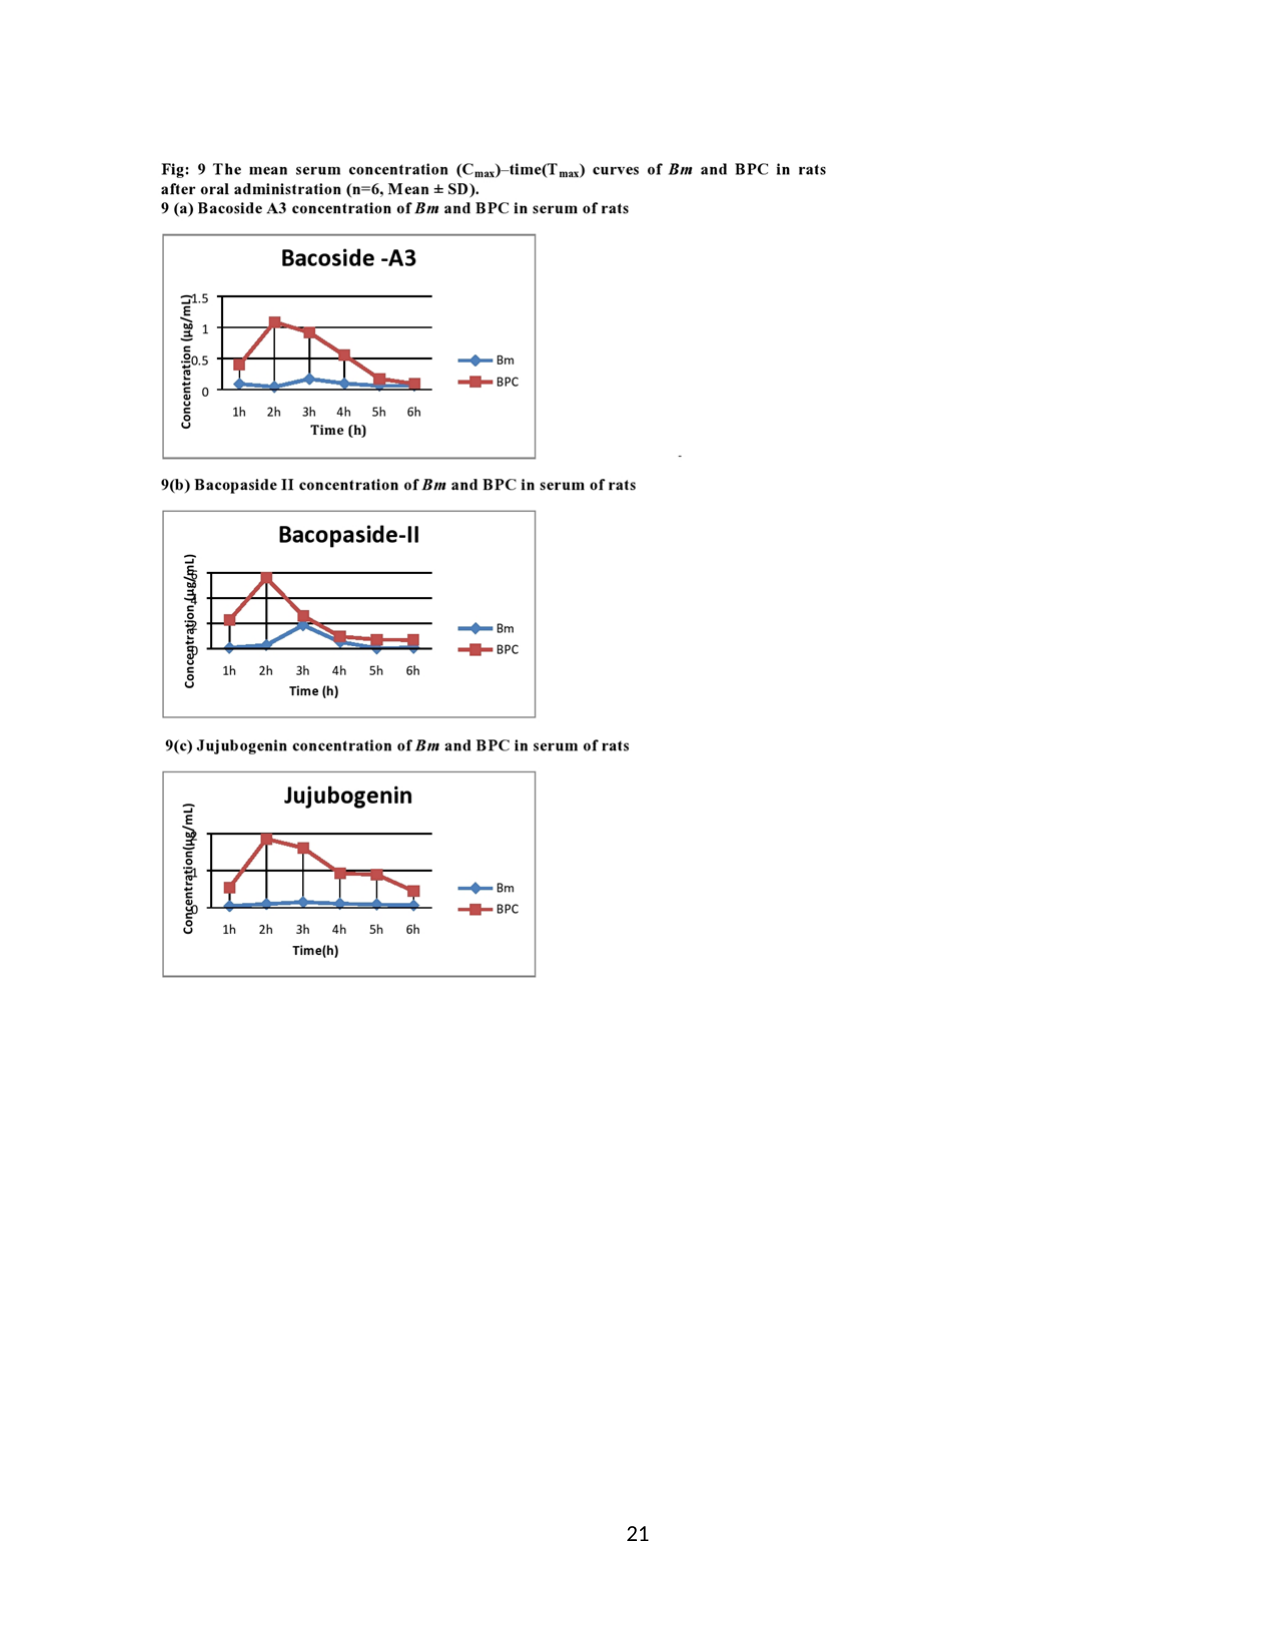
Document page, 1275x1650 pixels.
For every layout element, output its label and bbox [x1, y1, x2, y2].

picture [150, 150, 838, 999]
